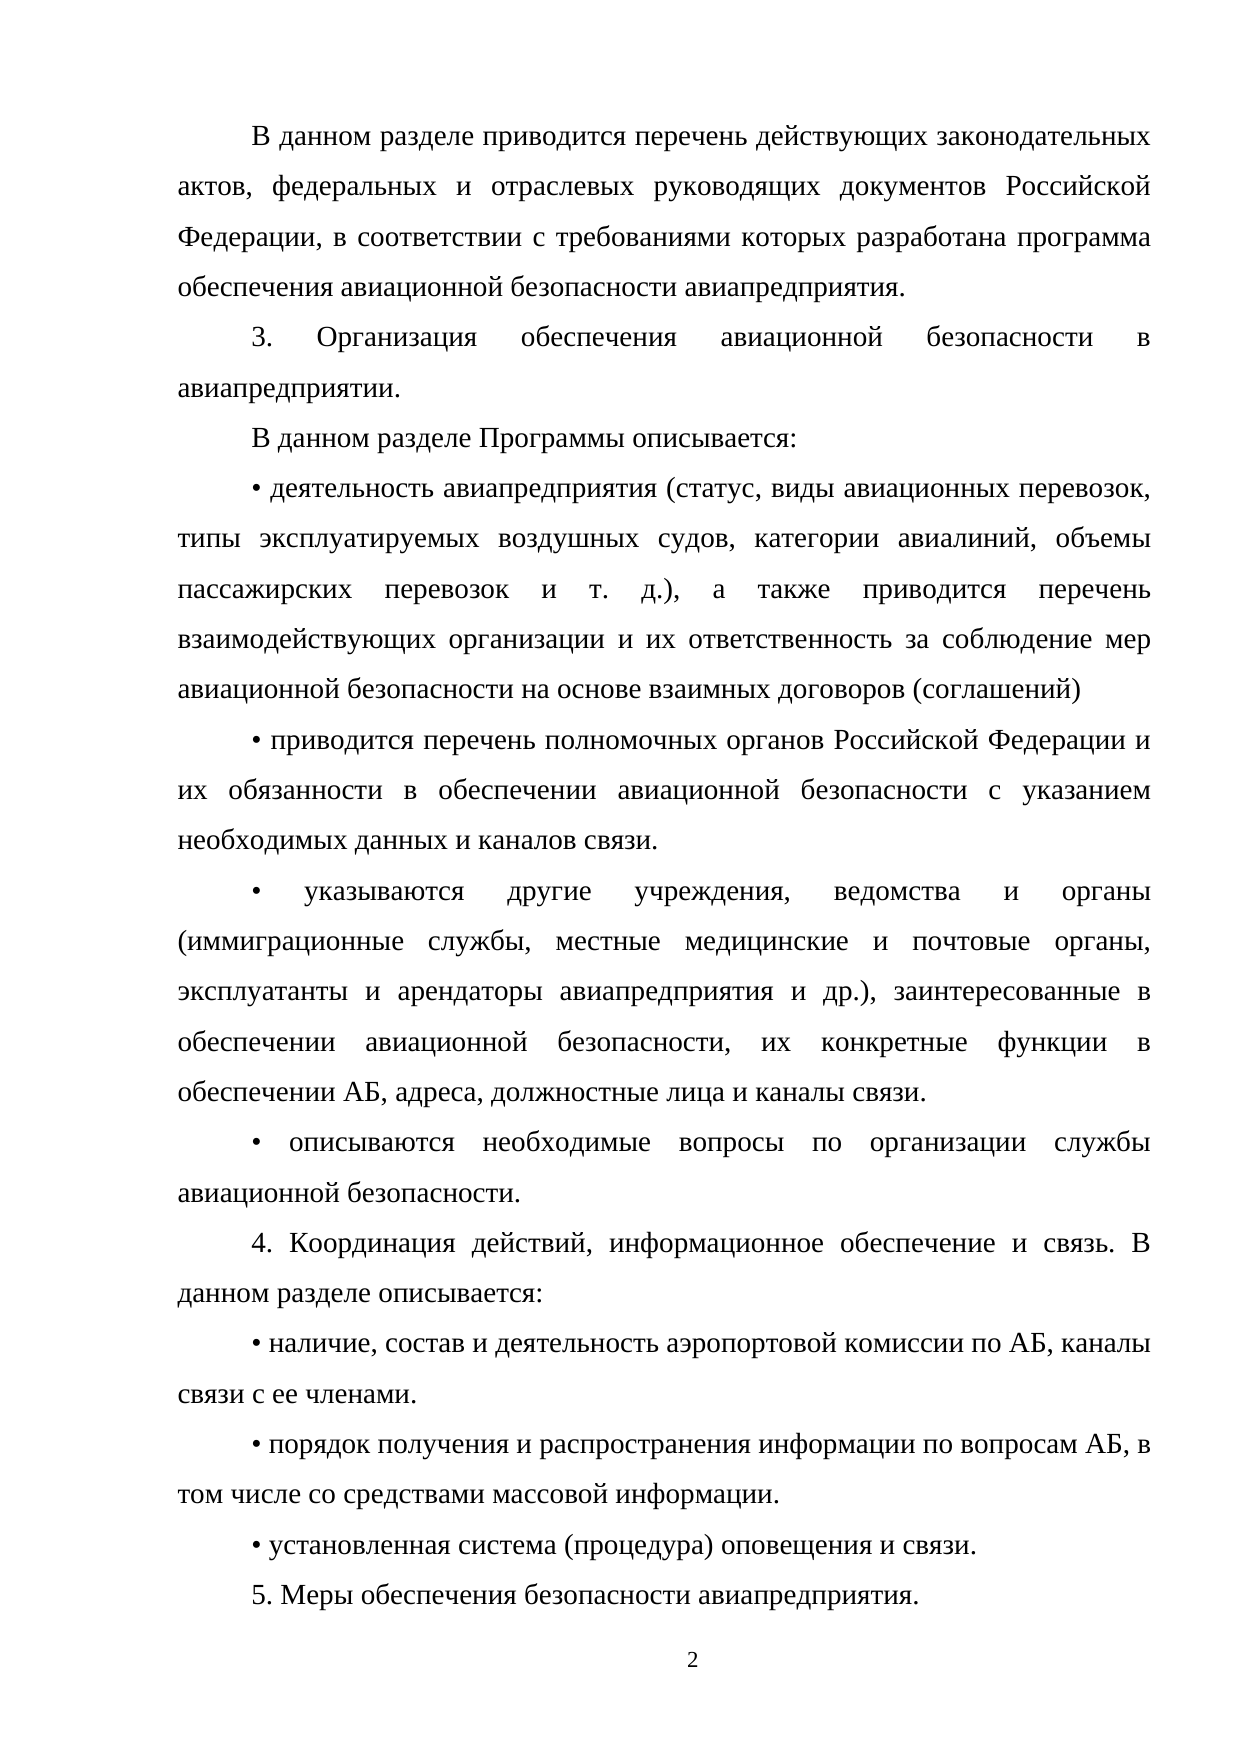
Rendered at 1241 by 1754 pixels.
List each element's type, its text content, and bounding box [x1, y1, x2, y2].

text • деятельность авиапредприятия (статус, виды авиационных перевозок, типы эксплуатируемых воздушных судов, категории авиалиний, объемы пассажирских перевозок и т. д.), а также приводится перечень взаимодействующих организации и их ответственность за соблюдение мер авиационной безопасности на основе взаимных договоров (соглашений) [177, 470, 1152, 705]
text 5. Меры обеспечения безопасности авиапредприятия. [177, 1577, 1152, 1611]
text • наличие, состав и деятельность аэропортовой комиссии по АБ, каналы связи с ее членами. [177, 1326, 1152, 1409]
text • описываются необходимые вопросы по организации службы авиационной безопасности. [177, 1124, 1152, 1208]
text • указываются другие учреждения, ведомства и органы (иммиграционные службы, местные медицинские и почтовые органы, эксплуатанты и арендаторы авиапредприятия и др.), заинтересованные в обеспечении авиационной безопасности, их конкретные функции в обеспечении АБ, адреса, должностные лица и каналы связи. [177, 873, 1152, 1108]
text В данном разделе Программы описывается: [177, 420, 1152, 453]
text 3. Организация обеспечения авиационной безопасности в авиапредприятии. [177, 319, 1152, 403]
text 4. Координация действий, информационное обеспечение и связь. В данном разделе описывается: [177, 1225, 1152, 1309]
text • порядок получения и распространения информации по вопросам АБ, в том числе со средствами массовой информации. [177, 1426, 1152, 1510]
text В данном разделе приводится перечень действующих законодательных актов, федеральных и отраслевых руководящих документов Российской Федерации, в соответствии с требованиями которых разработана программа обеспечения авиационной безопасности авиапредприятия. [177, 118, 1152, 303]
text • установленная система (процедура) оповещения и связи. [177, 1527, 1152, 1560]
text • приводится перечень полномочных органов Российской Федерации и их обязанности в обеспечении авиационной безопасности с указанием необходимых данных и каналов связи. [177, 722, 1152, 856]
